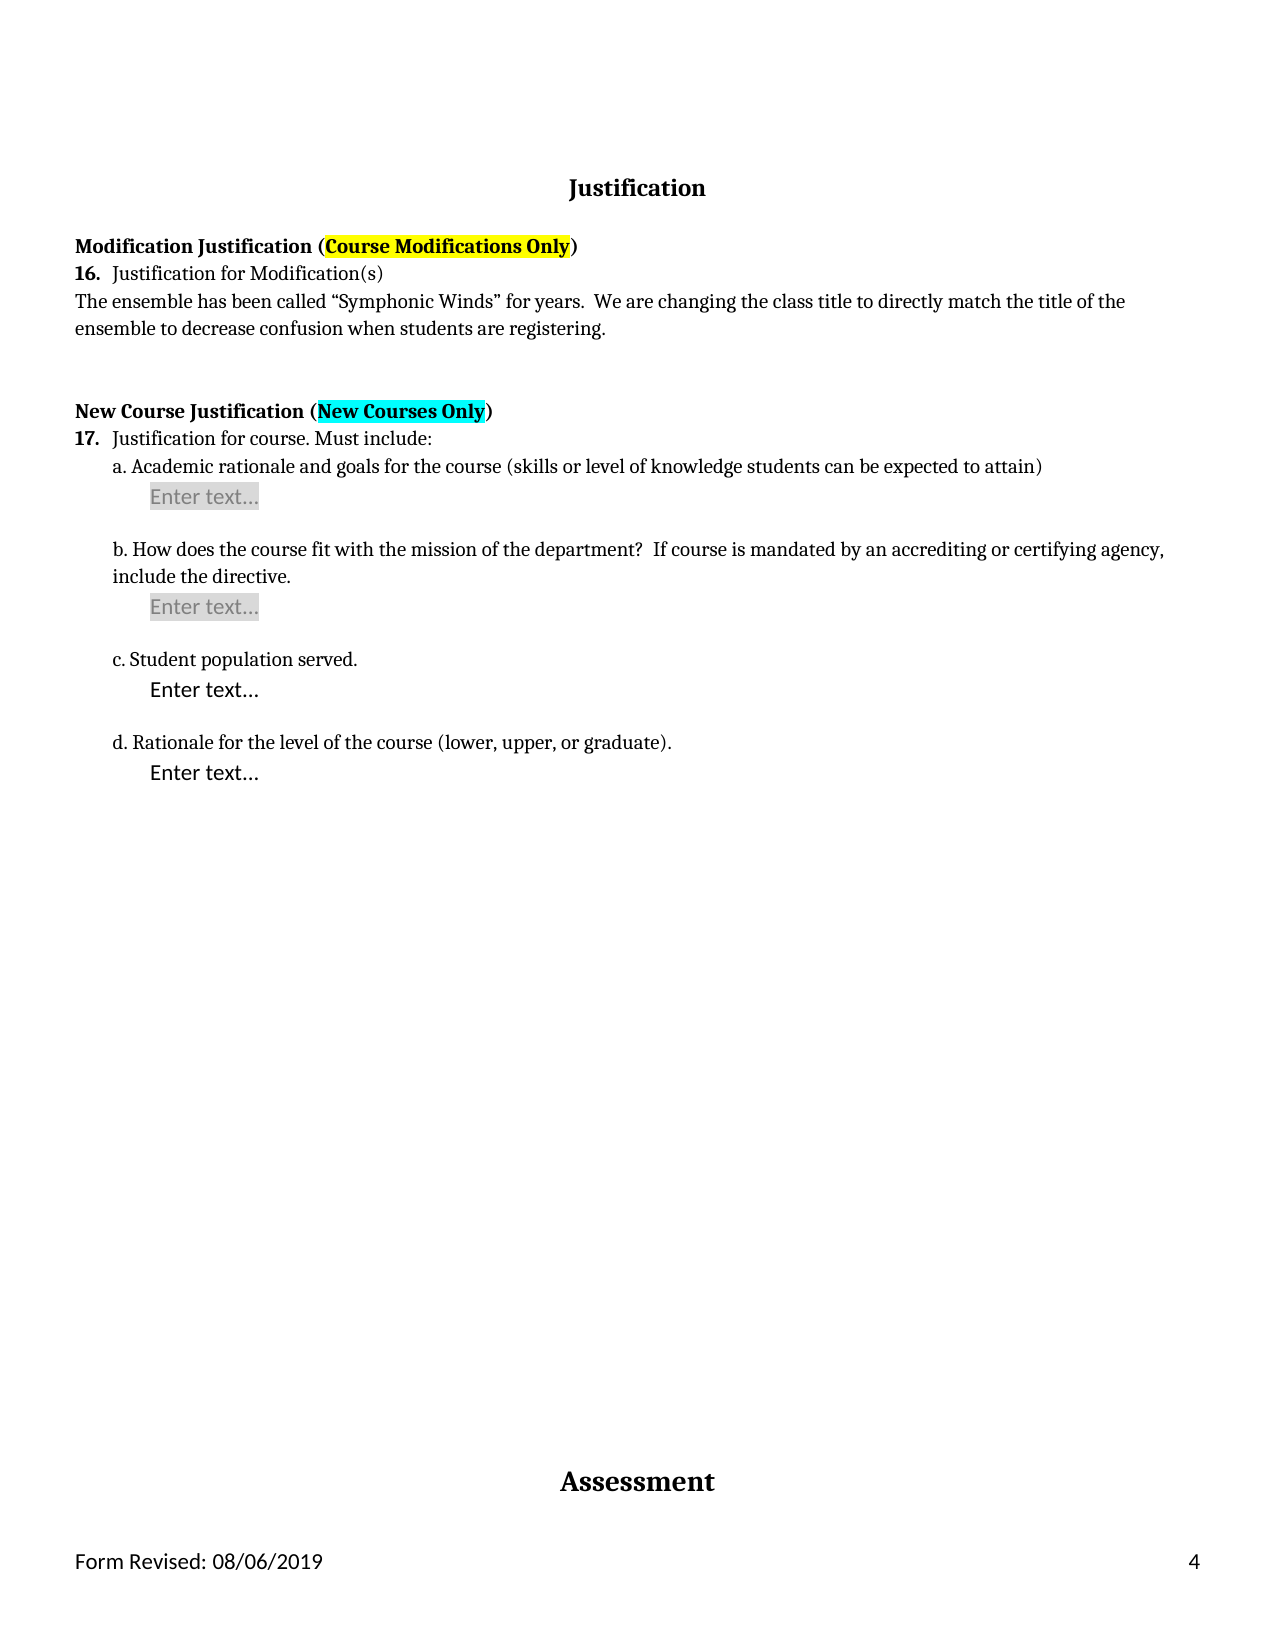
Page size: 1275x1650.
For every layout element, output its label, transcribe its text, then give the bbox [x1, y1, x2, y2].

text d. Rationale for the level of the course (lower, upper, or graduate). [112, 731, 1200, 755]
text New Course Justification (New Courses Only) [75, 399, 1200, 423]
text c. Student population served. [112, 648, 1200, 672]
text Modification Justification (Course Modifications Only) [75, 234, 1200, 258]
list Justification for course. Must include: [75, 427, 1200, 451]
text b. How does the course fit with the mission of the department? If course is mandated by an accrediting or certifying agency, include the directive. [112, 537, 1200, 589]
text a. Academic rationale and goals for the course (skills or level of knowledge students can be expected to attain) [75, 454, 1200, 478]
list Justification for Modification(s) [75, 262, 1200, 286]
text Justification [75, 174, 1200, 203]
text Assessment [75, 1466, 1200, 1499]
